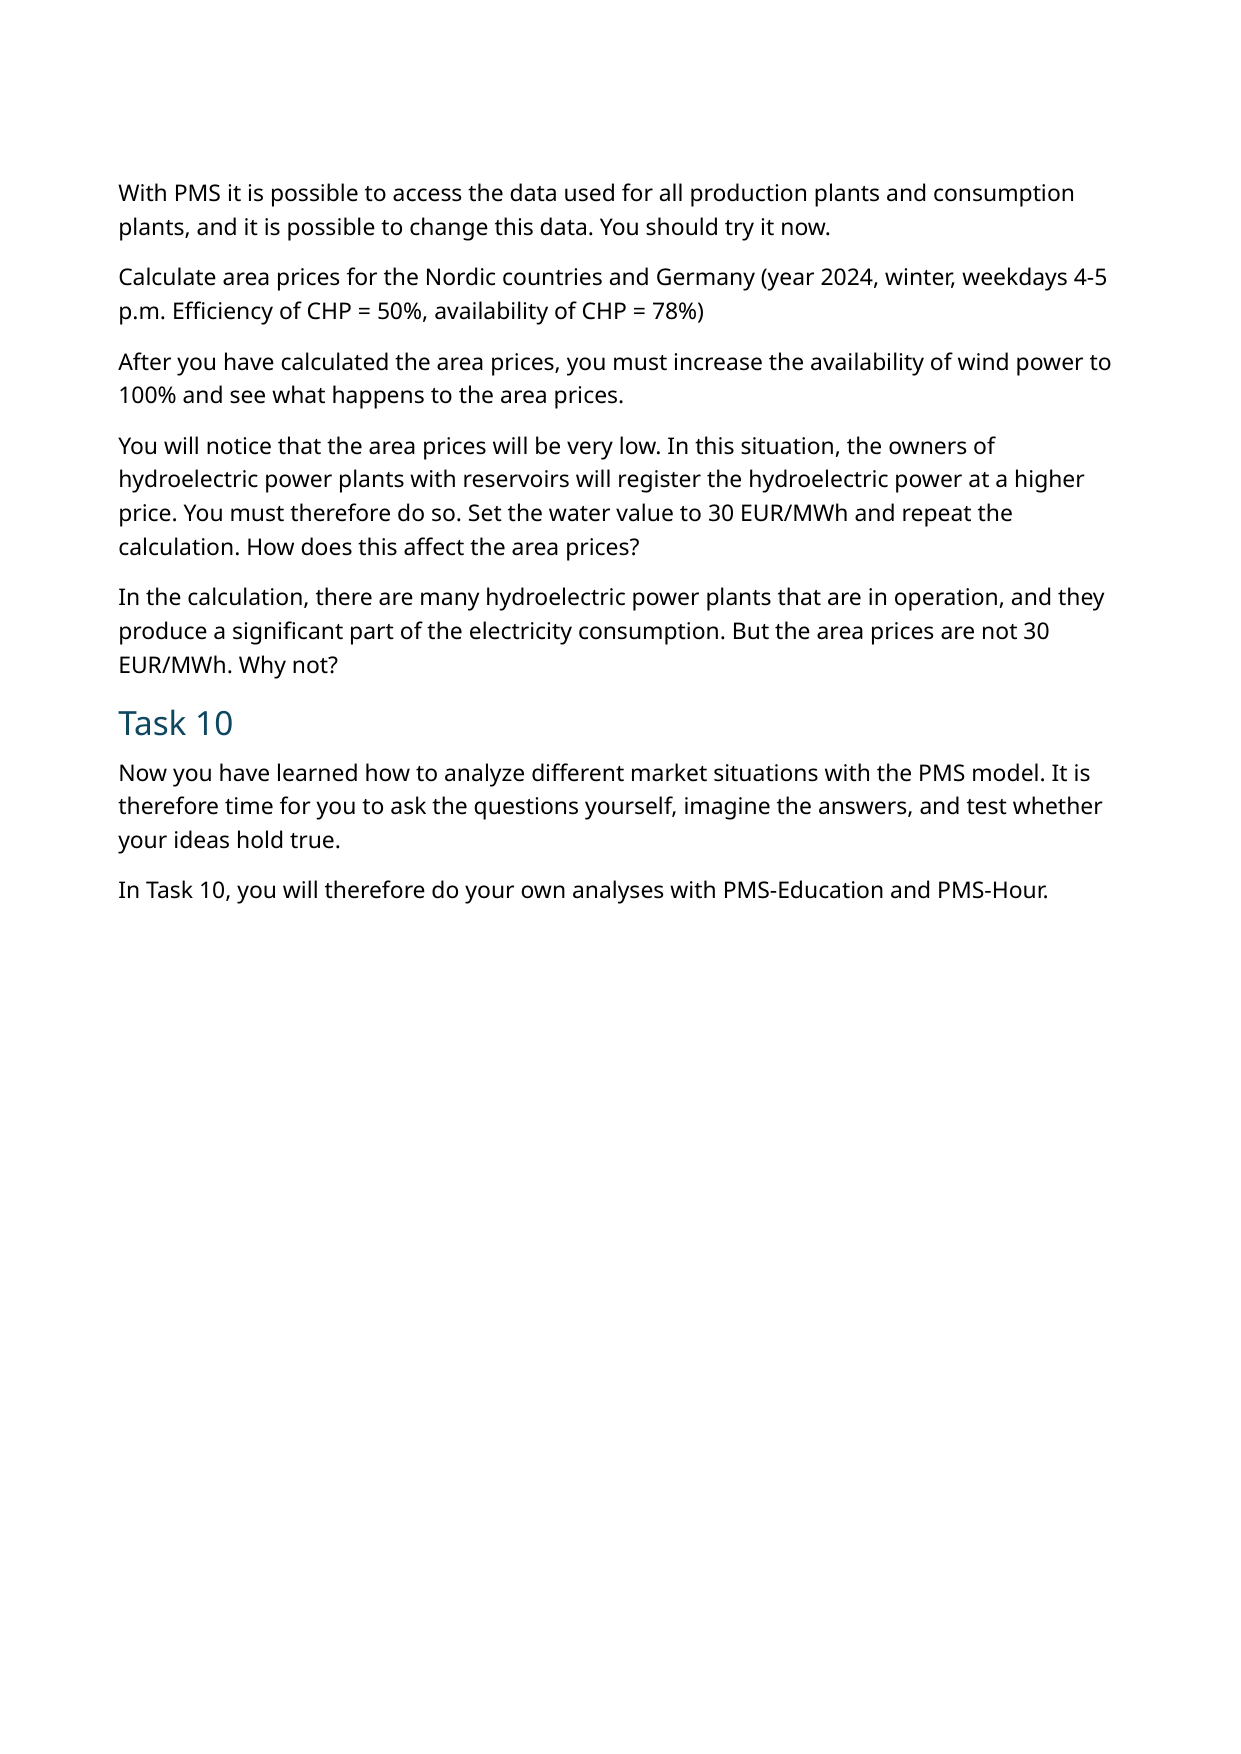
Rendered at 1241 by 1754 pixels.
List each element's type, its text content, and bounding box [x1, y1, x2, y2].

text In Task 10, you will therefore do your own analyses with PMS-Education and PMS-Hour. [118, 874, 1122, 906]
text You will notice that the area prices will be very low. In this situation, the owners of hydroelectric power plants with reservoirs will register the hydroelectric power at a higher price. You must therefore do so. Set the water value to 30 EUR/MWh and repeat the calculation. How does this affect the area prices? [118, 430, 1122, 562]
text After you have calculated the area prices, you must increase the availability of wind power to 100% and see what happens to the area prices. [118, 346, 1122, 411]
text Now you have learned how to analyze different market situations with the PMS model. It is therefore time for you to ask the questions yourself, imagine the answers, and test whether your ideas hold true. [118, 757, 1122, 855]
text With PMS it is possible to access the data used for all production plants and consumption plants, and it is possible to change this data. You should try it now. [118, 177, 1122, 242]
text Calculate area prices for the Nordic countries and Germany (year 2024, winter, weekdays 4-5 p.m. Efficiency of CHP = 50%, availability of CHP = 78%) [118, 261, 1122, 326]
text In the calculation, there are many hydroelectric power plants that are in operation, and they produce a significant part of the electricity consumption. But the area prices are not 30 EUR/MWh. Why not? [118, 581, 1122, 680]
subtitle Task 10 [118, 699, 1122, 745]
